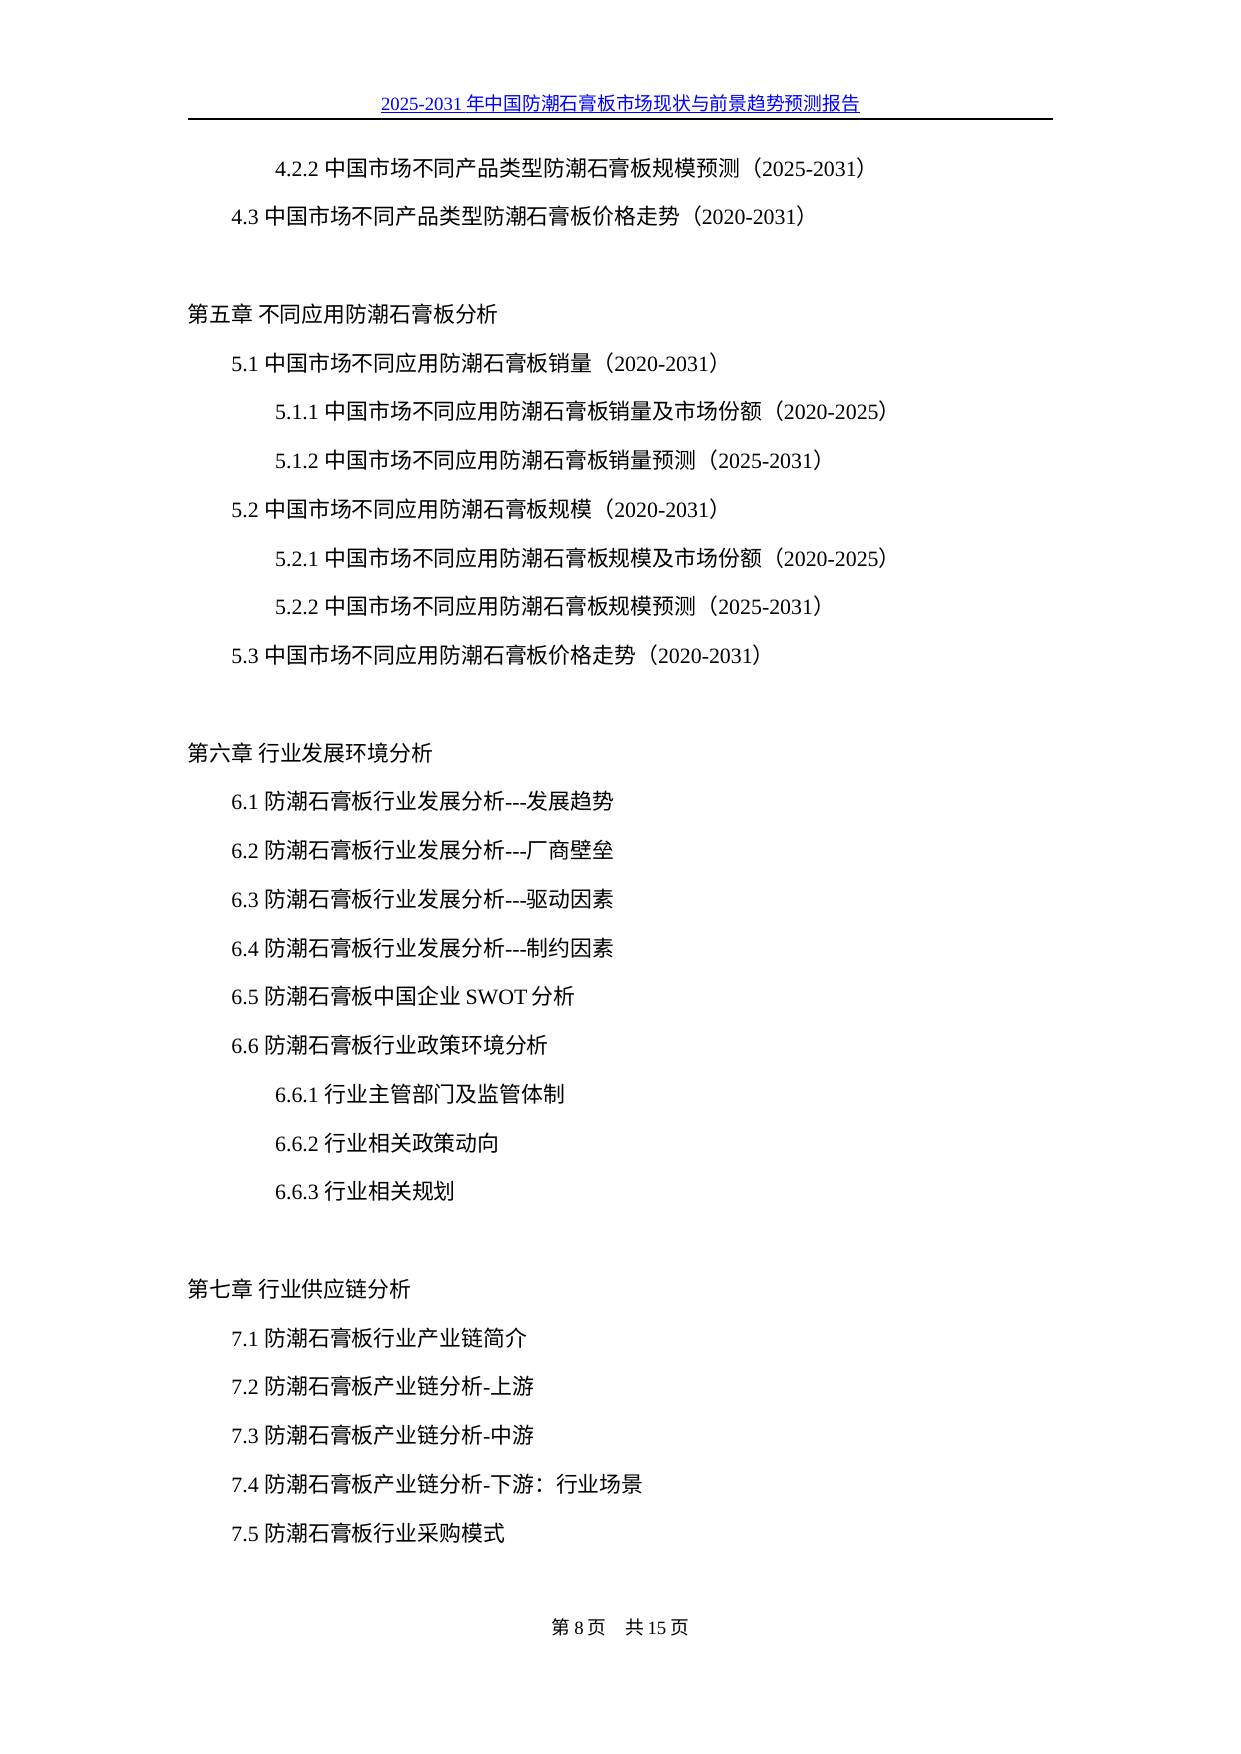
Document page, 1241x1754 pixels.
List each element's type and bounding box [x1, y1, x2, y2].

text [187, 150, 1053, 1548]
